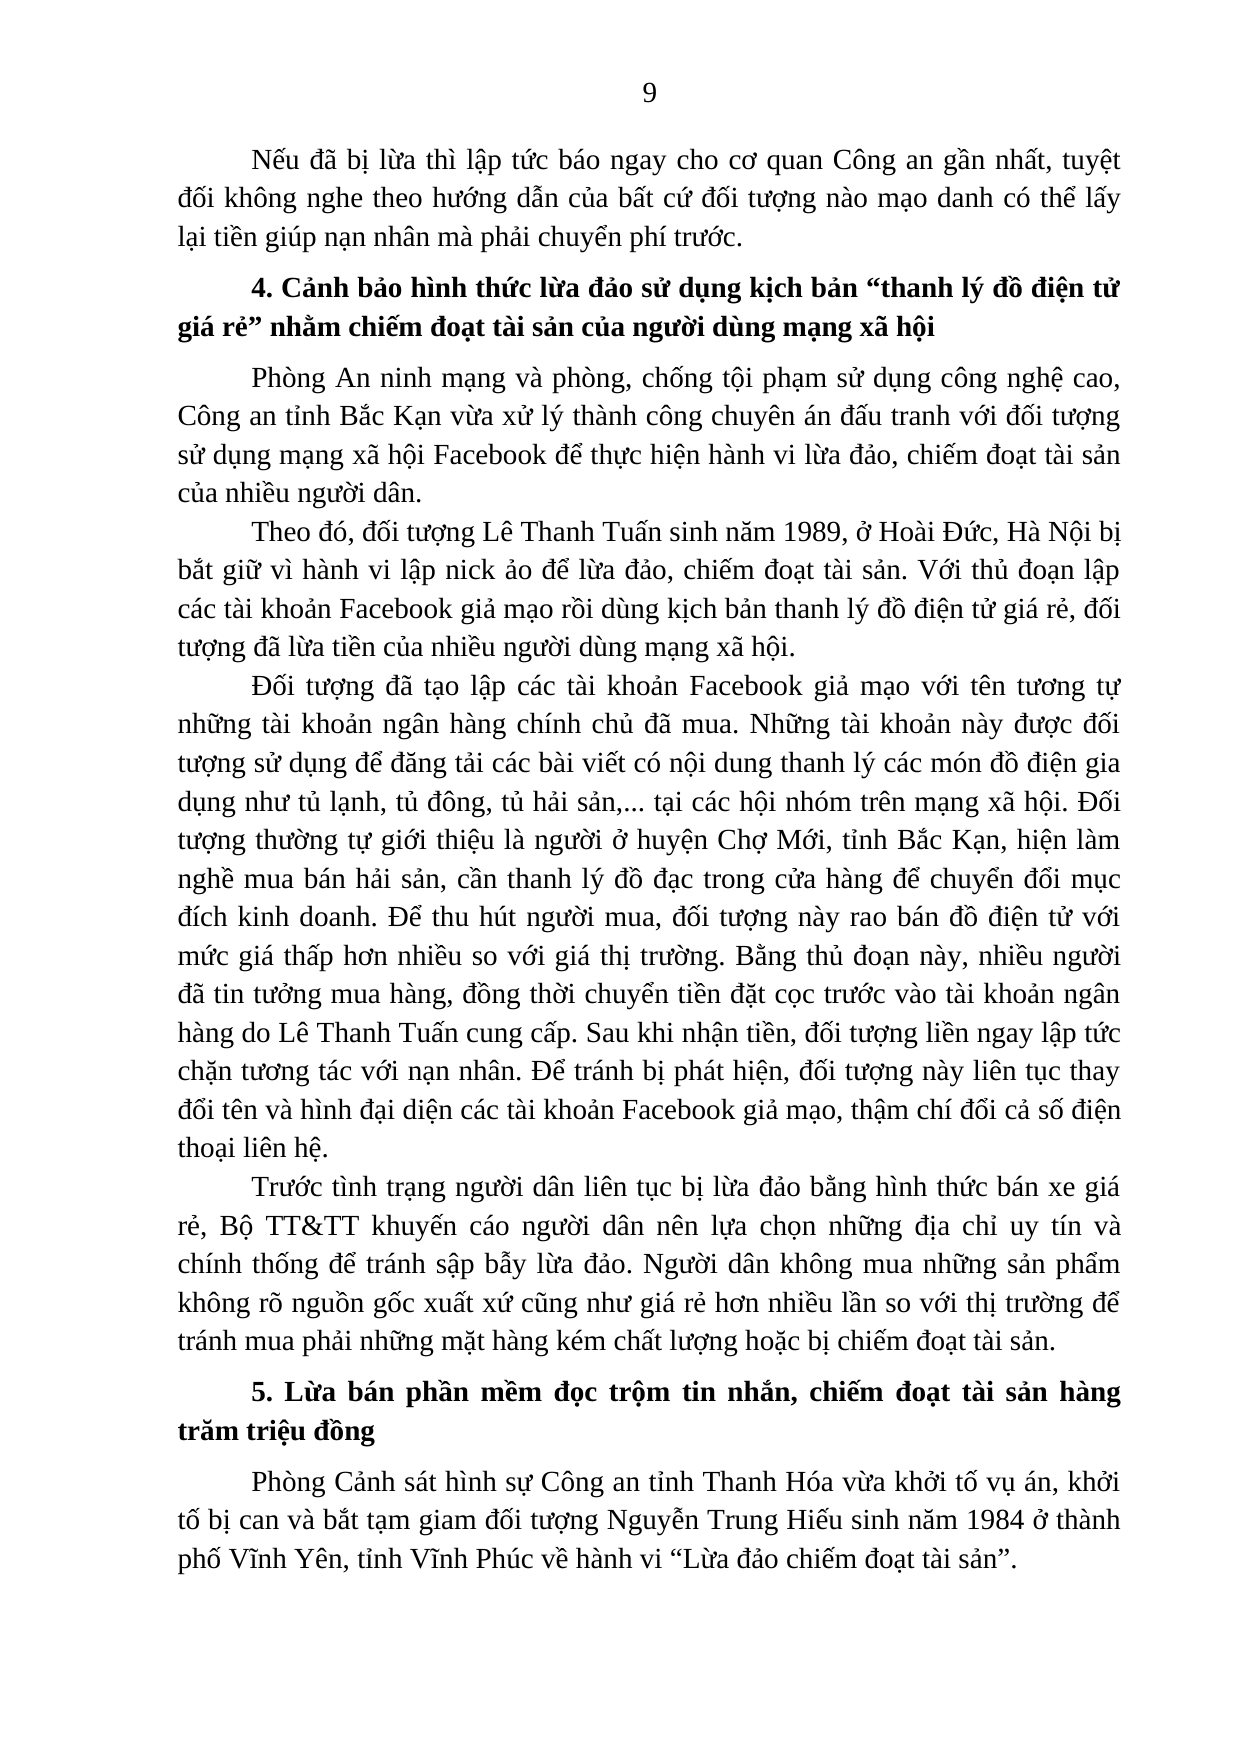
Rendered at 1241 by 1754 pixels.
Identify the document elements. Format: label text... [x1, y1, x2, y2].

text Nếu đã bị lừa thì lập tức báo ngay cho cơ quan Công an gần nhất, tuyệt đối không nghe theo hướng dẫn của bất cứ đối tượng nào mạo danh có thể lấy lại tiền giúp nạn nhân mà phải chuyển phí trước. [177, 142, 1122, 253]
text Phòng Cảnh sát hình sự Công an tỉnh Thanh Hóa vừa khởi tố vụ án, khởi tố bị can và bắt tạm giam đối tượng Nguyễn Trung Hiếu sinh năm 1984 ở thành phố Vĩnh Yên, tỉnh Vĩnh Phúc về hành vi “Lừa đảo chiếm đoạt tài sản”. [177, 1464, 1122, 1574]
text Đối tượng đã tạo lập các tài khoản Facebook giả mạo với tên tương tự những tài khoản ngân hàng chính chủ đã mua. Những tài khoản này được đối tượng sử dụng để đăng tải các bài viết có nội dung thanh lý các món đồ điện gia dụng như tủ lạnh, tủ đông, tủ hải sản,... tại các hội nhóm trên mạng xã hội. Đối tượng thường tự giới thiệu là người ở huyện Chợ Mới, tỉnh Bắc Kạn, hiện làm nghề mua bán hải sản, cần thanh lý đồ đạc trong cửa hàng để chuyển đổi mục đích kinh doanh. Để thu hút người mua, đối tượng này rao bán đồ điện tử với mức giá thấp hơn nhiều so với giá thị trường. Bằng thủ đoạn này, nhiều người đã tin tưởng mua hàng, đồng thời chuyển tiền đặt cọc trước vào tài khoản ngân hàng do Lê Thanh Tuấn cung cấp. Sau khi nhận tiền, đối tượng liền ngay lập tức chặn tương tác với nạn nhân. Để tránh bị phát hiện, đối tượng này liên tục thay đổi tên và hình đại diện các tài khoản Facebook giả mạo, thậm chí đổi cả số điện thoại liên hệ. [177, 668, 1122, 1164]
text 4. Cảnh bảo hình thức lừa đảo sử dụng kịch bản “thanh lý đồ điện tử giá rẻ” nhằm chiếm đoạt tài sản của người dùng mạng xã hội [177, 270, 1122, 342]
text Phòng An ninh mạng và phòng, chống tội phạm sử dụng công nghệ cao, Công an tỉnh Bắc Kạn vừa xử lý thành công chuyên án đấu tranh với đối tượng sử dụng mạng xã hội Facebook để thực hiện hành vi lừa đảo, chiếm đoạt tài sản của nhiều người dân. [177, 360, 1122, 509]
text 5. Lừa bán phần mềm đọc trộm tin nhắn, chiếm đoạt tài sản hàng trăm triệu đồng [177, 1374, 1122, 1446]
text Trước tình trạng người dân liên tục bị lừa đảo bằng hình thức bán xe giá rẻ, Bộ TT&TT khuyến cáo người dân nên lựa chọn những địa chỉ uy tín và chính thống để tránh sập bẫy lừa đảo. Người dân không mua những sản phẩm không rõ nguồn gốc xuất xứ cũng như giá rẻ hơn nhiều lần so với thị trường để tránh mua phải những mặt hàng kém chất lượng hoặc bị chiếm đoạt tài sản. [177, 1169, 1122, 1357]
text Theo đó, đối tượng Lê Thanh Tuấn sinh năm 1989, ở Hoài Đức, Hà Nội bị bắt giữ vì hành vi lập nick ảo để lừa đảo, chiếm đoạt tài sản. Với thủ đoạn lập các tài khoản Facebook giả mạo rồi dùng kịch bản thanh lý đồ điện tử giá rẻ, đối tượng đã lừa tiền của nhiều người dùng mạng xã hội. [177, 514, 1122, 663]
